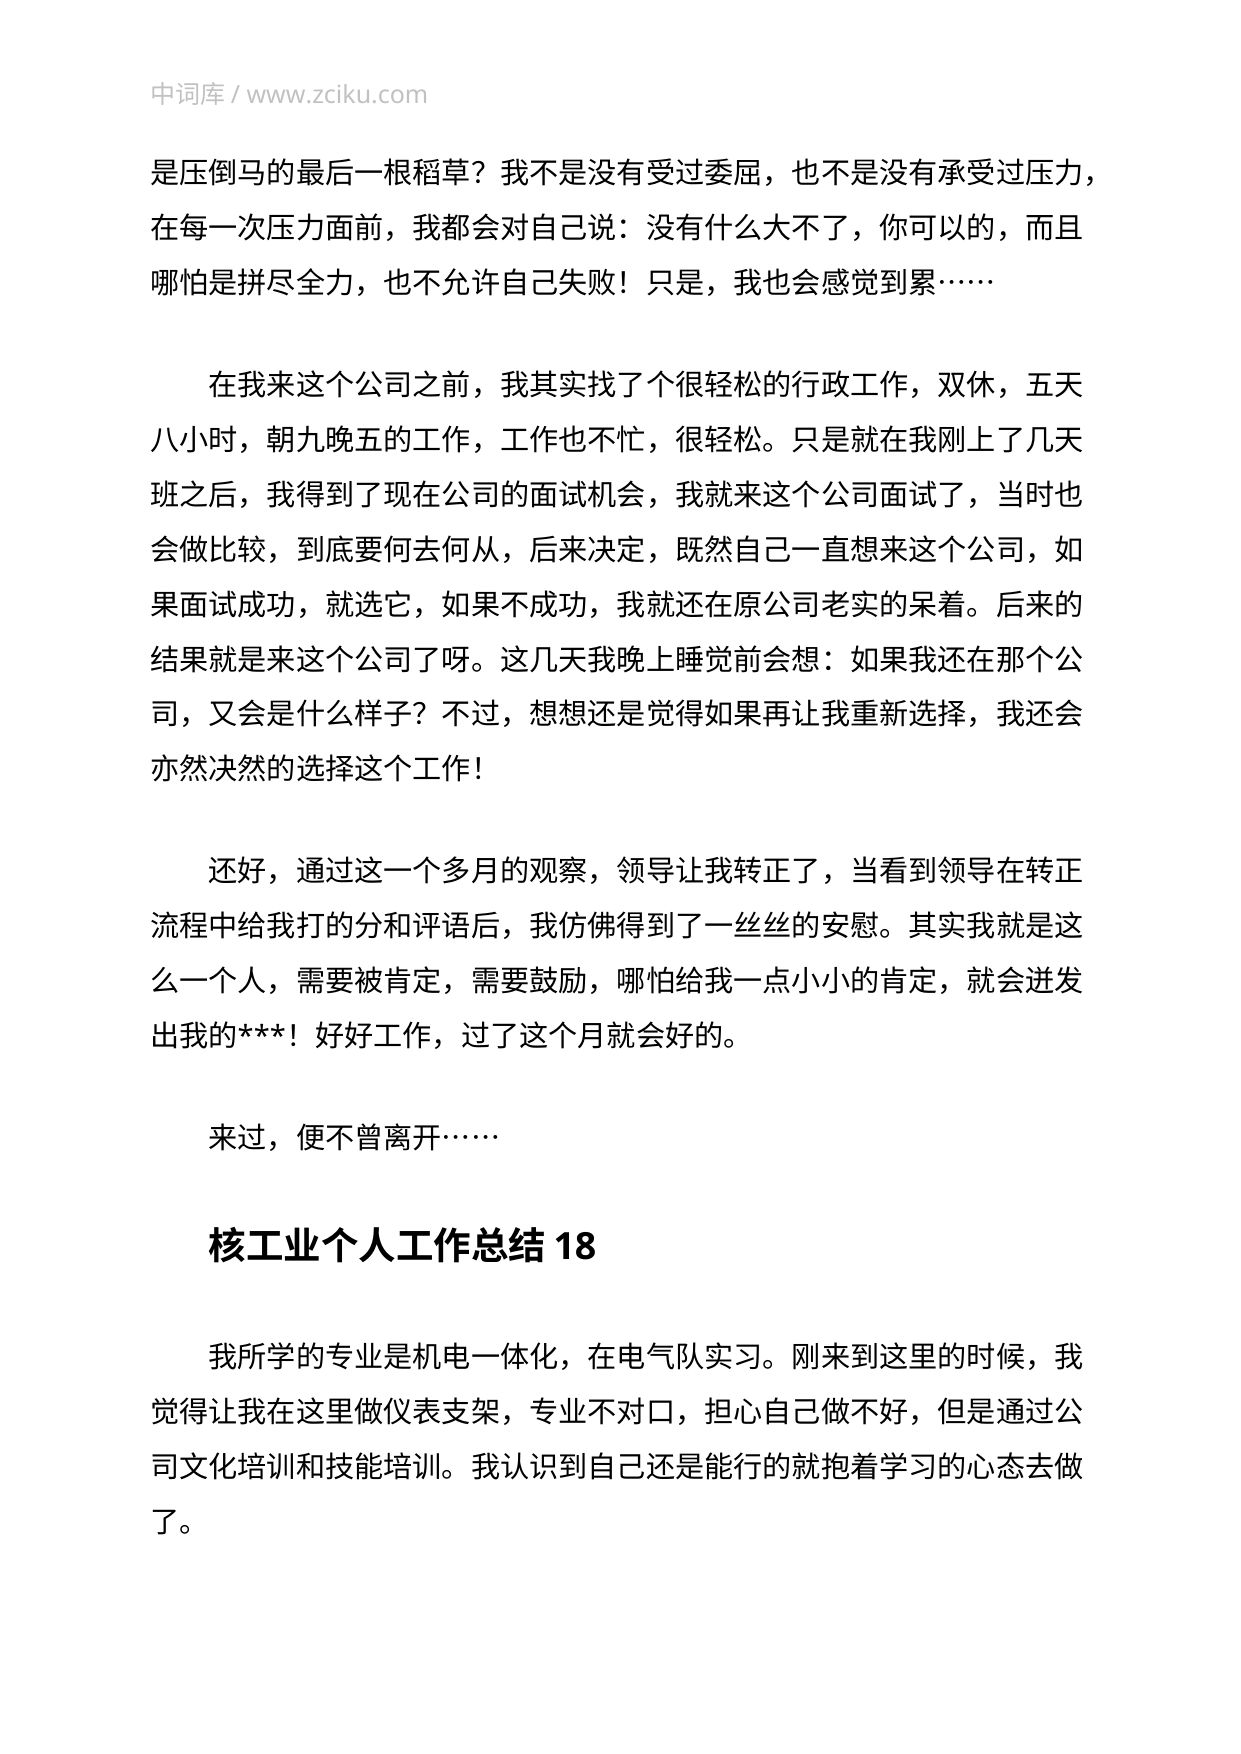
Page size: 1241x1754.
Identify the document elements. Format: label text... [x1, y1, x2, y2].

text 在我来这个公司之前，我其实找了个很轻松的行政工作，双休，五天八小时，朝九晚五的工作，工作也不忙，很轻松。只是就在我刚上了几天班之后，我得到了现在公司的面试机会，我就来这个公司面试了，当时也会做比较，到底要何去何从，后来决定，既然自己一直想来这个公司，如果面试成功，就选它，如果不成功，我就还在原公司老实的呆着。后来的结果就是来这个公司了呀。这几天我晚上睡觉前会想：如果我还在那个公司，又会是什么样子？不过，想想还是觉得如果再让我重新选择，我还会亦然决然的选择这个工作！ [150, 362, 1090, 788]
text 来过，便不曾离开…… [150, 1114, 1090, 1157]
text 还好，通过这一个多月的观察，领导让我转正了，当看到领导在转正流程中给我打的分和评语后，我仿佛得到了一丝丝的安慰。其实我就是这么一个人，需要被肯定，需要鼓励，哪怕给我一点小小的肯定，就会迸发出我的***！好好工作，过了这个月就会好的。 [150, 848, 1090, 1055]
text 核工业个人工作总结18 [150, 1216, 1090, 1271]
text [150, 150, 1090, 302]
text 我所学的专业是机电一体化，在电气队实习。刚来到这里的时候，我觉得让我在这里做仪表支架，专业不对口，担心自己做不好，但是通过公司文化培训和技能培训。我认识到自己还是能行的就抱着学习的心态去做了。 [150, 1334, 1090, 1541]
